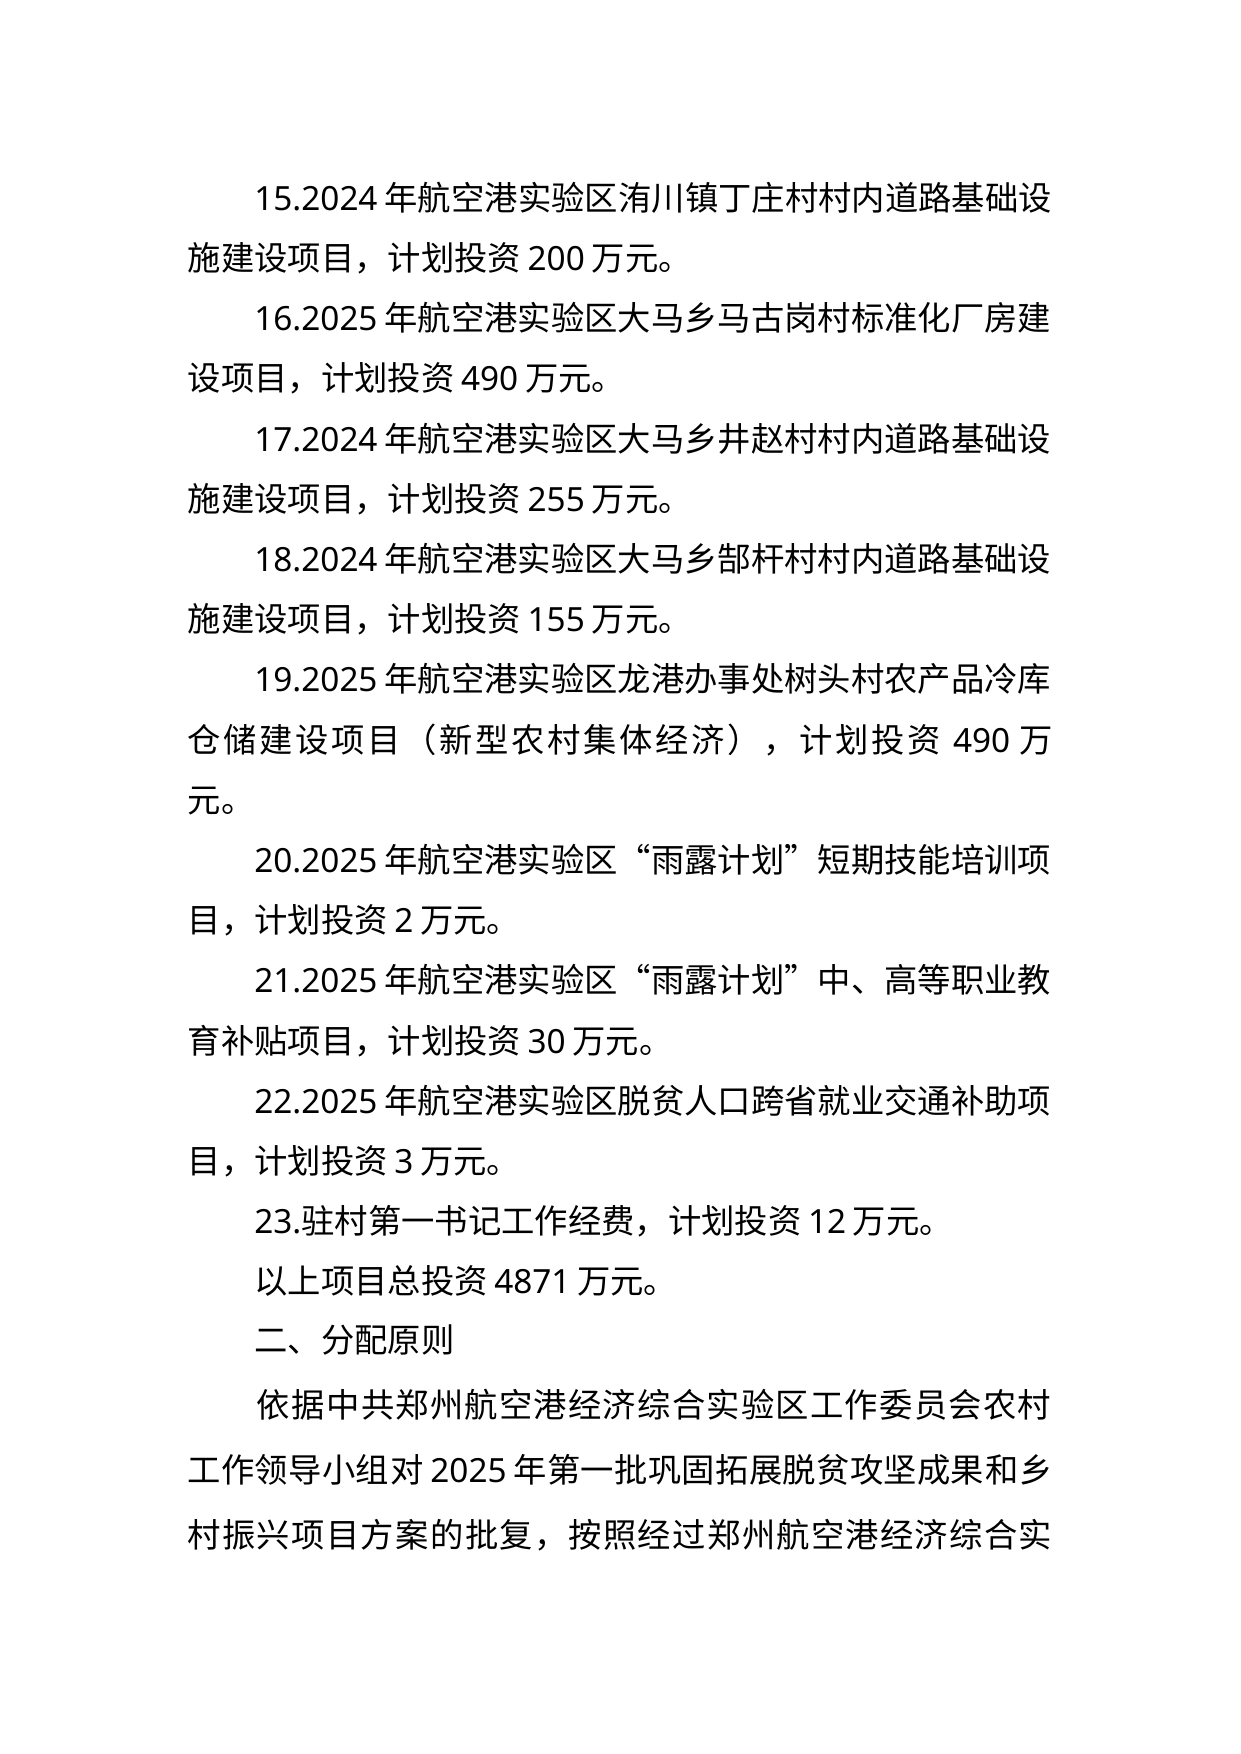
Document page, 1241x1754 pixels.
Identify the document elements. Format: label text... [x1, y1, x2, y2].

text 17.2024年航空港实验区大马乡井赵村村内道路基础设施建设项目，计划投资255万元。 [187, 403, 1053, 523]
text 19.2025年航空港实验区龙港办事处树头村农产品冷库仓储建设项目（新型农村集体经济），计划投资490万元。 [187, 644, 1053, 824]
text 21.2025年航空港实验区“雨露计划”中、高等职业教育补贴项目，计划投资30万元。 [187, 945, 1053, 1065]
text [187, 1306, 1053, 1566]
text 15.2024年航空港实验区洧川镇丁庄村村内道路基础设施建设项目，计划投资200万元。 [187, 162, 1053, 282]
text 23.驻村第一书记工作经费，计划投资12万元。 [187, 1186, 1053, 1246]
list 以上项目总投资4871万元。 [187, 1246, 1053, 1306]
text 18.2024年航空港实验区大马乡郜杆村村内道路基础设施建设项目，计划投资155万元。 [187, 523, 1053, 644]
text 22.2025年航空港实验区脱贫人口跨省就业交通补助项目，计划投资3万元。 [187, 1065, 1053, 1186]
text 16.2025年航空港实验区大马乡马古岗村标准化厂房建设项目，计划投资490万元。 [187, 282, 1053, 403]
text 20.2025年航空港实验区“雨露计划”短期技能培训项目，计划投资2万元。 [187, 824, 1053, 945]
